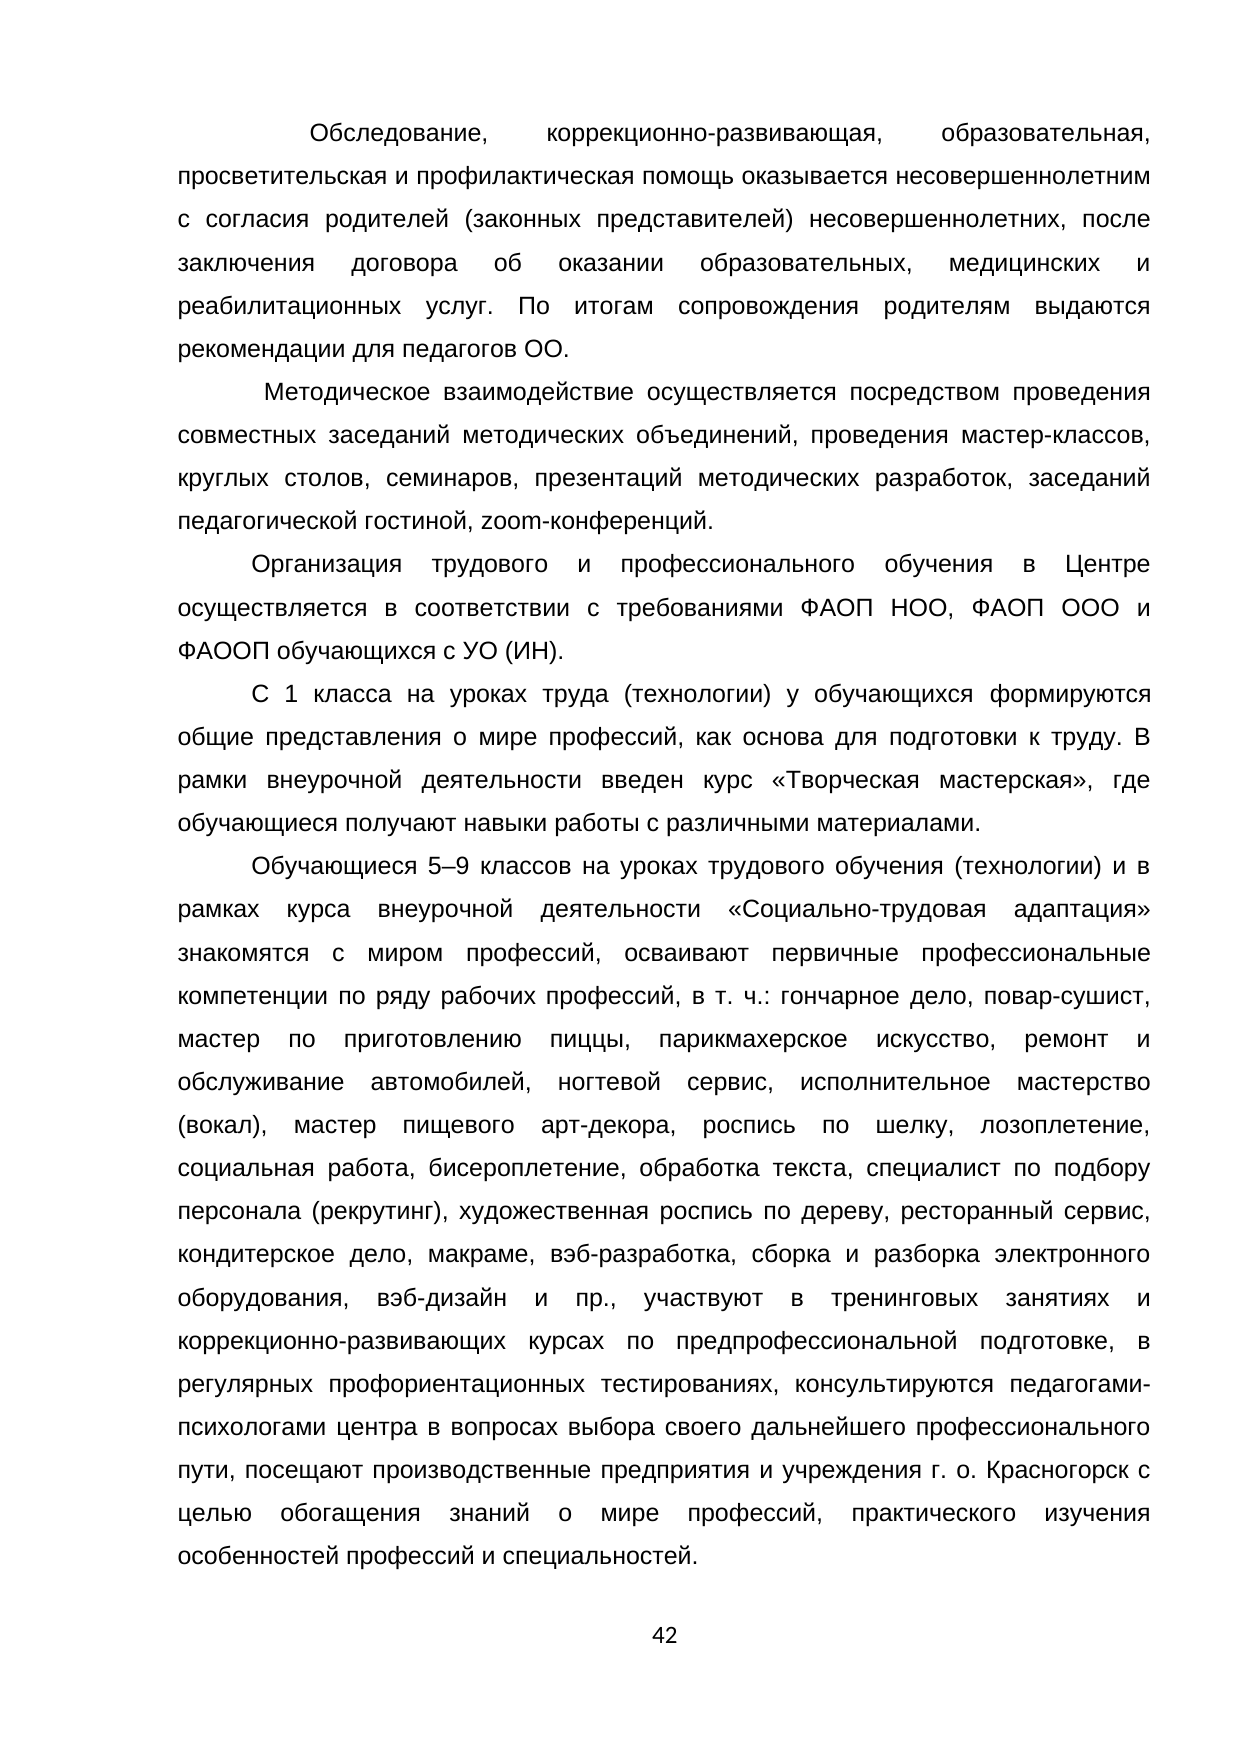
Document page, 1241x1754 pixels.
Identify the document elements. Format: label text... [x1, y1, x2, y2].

text С 1 класса на уроках труда (технологии) у обучающихся формируются общие представления о мире профессий, как основа для подготовки к труду. В рамки внеурочной деятельности введен курс «Творческая мастерская», где обучающиеся получают навыки работы с различными материалами. [177, 679, 1152, 837]
text Обучающиеся 5–9 классов на уроках трудового обучения (технологии) и в рамках курса внеурочной деятельности «Социально-трудовая адаптация» знакомятся с миром профессий, осваивают первичные профессиональные компетенции по ряду рабочих профессий, в т. ч.: гончарное дело, повар-сушист, мастер по приготовлению пиццы, парикмахерское искусство, ремонт и обслуживание автомобилей, ногтевой сервис, исполнительное мастерство (вокал), мастер пищевого арт-декора, роспись по шелку, лозоплетение, социальная работа, бисероплетение, обработка текста, специалист по подбору персонала (рекрутинг), художественная роспись по дереву, ресторанный сервис, кондитерское дело, макраме, вэб-разработка, сборка и разборка электронного оборудования, вэб-дизайн и пр., участвуют в тренинговых занятиях и коррекционно-развивающих курсах по предпрофессиональной подготовке, в регулярных профориентационных тестированиях, консультируются педагогами-психологами центра в вопросах выбора своего дальнейшего профессионального пути, посещают производственные предприятия и учреждения г. о. Красногорск с целью обогащения знаний о мире профессий, практического изучения особенностей профессий и специальностей. [177, 851, 1152, 1570]
text Организация трудового и профессионального обучения в Центре осуществляется в соответствии с требованиями ФАОП НОО, ФАОП ООО и ФАООП обучающихся с УО (ИН). [177, 549, 1152, 664]
text Обследование, коррекционно-развивающая, образовательная, просветительская и профилактическая помощь оказывается несовершеннолетним с согласия родителей (законных представителей) несовершеннолетних, после заключения договора об оказании образовательных, медицинских и реабилитационных услуг. По итогам сопровождения родителям выдаются рекомендации для педагогов ОО. [177, 118, 1152, 362]
text Методическое взаимодействие осуществляется посредством проведения совместных заседаний методических объединений, проведения мастер-классов, круглых столов, семинаров, презентаций методических разработок, заседаний педагогической гостиной, zoom-конференций. [177, 377, 1152, 535]
